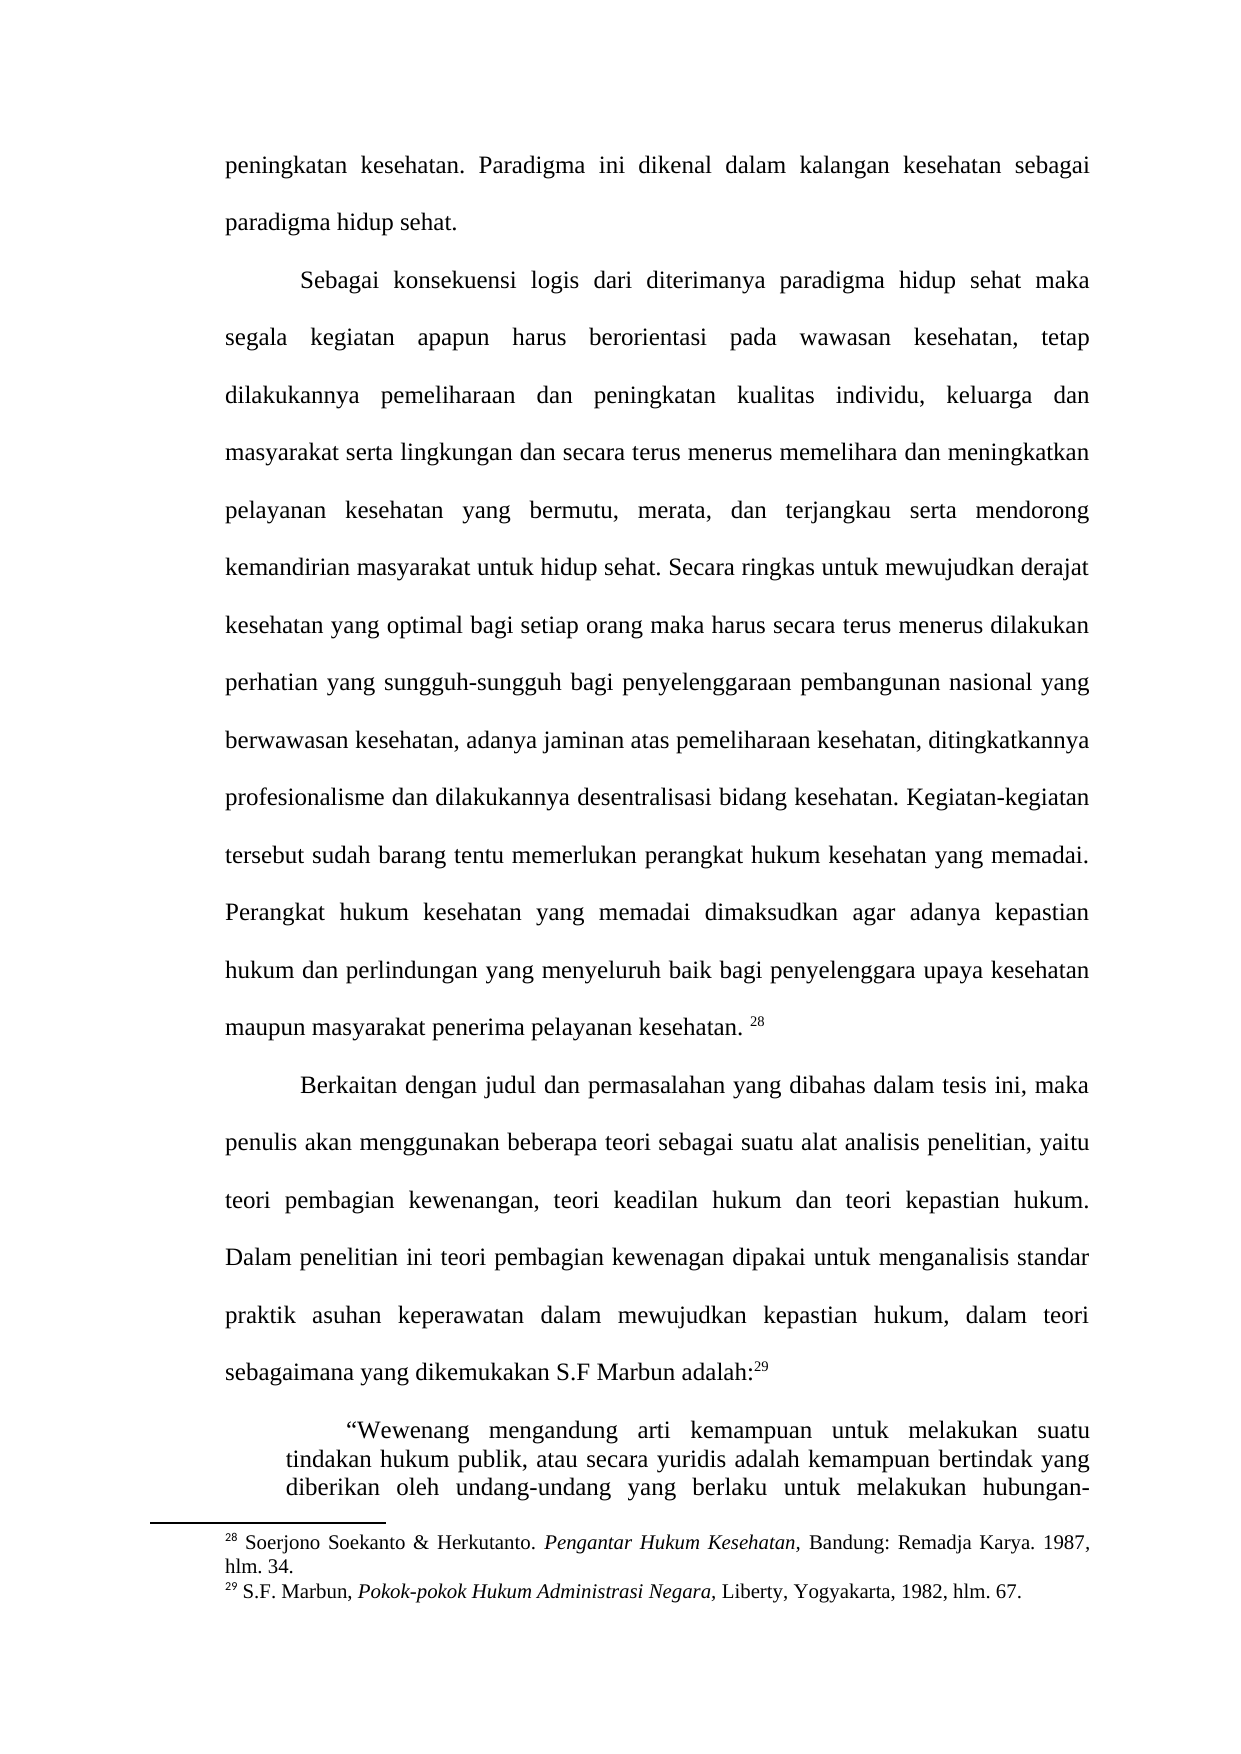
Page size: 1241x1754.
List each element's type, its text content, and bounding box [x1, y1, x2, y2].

text Sebagai konsekuensi logis dari diterimanya paradigma hidup sehat maka segala kegiatan apapun harus berorientasi pada wawasan kesehatan, tetap dilakukannya pemeliharaan dan peningkatan kualitas individu, keluarga dan masyarakat serta lingkungan dan secara terus menerus memelihara dan meningkatkan pelayanan kesehatan yang bermutu, merata, dan terjangkau serta mendorong kemandirian masyarakat untuk hidup sehat. Secara ringkas untuk mewujudkan derajat kesehatan yang optimal bagi setiap orang maka harus secara terus menerus dilakukan perhatian yang sungguh-sungguh bagi penyelenggaraan pembangunan nasional yang berwawasan kesehatan, adanya jaminan atas pemeliharaan kesehatan, ditingkatkannya profesionalisme dan dilakukannya desentralisasi bidang kesehatan. Kegiatan-kegiatan tersebut sudah barang tentu memerlukan perangkat hukum kesehatan yang memadai. Perangkat hukum kesehatan yang memadai dimaksudkan agar adanya kepastian hukum dan perlindungan yang menyeluruh baik bagi penyelenggara upaya kesehatan maupun masyarakat penerima pelayanan kesehatan. [225, 265, 1090, 1041]
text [286, 1415, 1090, 1501]
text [225, 150, 1090, 236]
text Berkaitan dengan judul dan permasalahan yang dibahas dalam tesis ini, maka penulis akan menggunakan beberapa teori sebagai suatu alat analisis penelitian, yaitu teori pembagian kewenangan, teori keadilan hukum dan teori kepastian hukum. Dalam penelitian ini teori pembagian kewenagan dipakai untuk menganalisis standar praktik asuhan keperawatan dalam mewujudkan kepastian hukum, dalam teori sebagaimana yang dikemukakan S.F Marbun adalah: [225, 1070, 1090, 1386]
